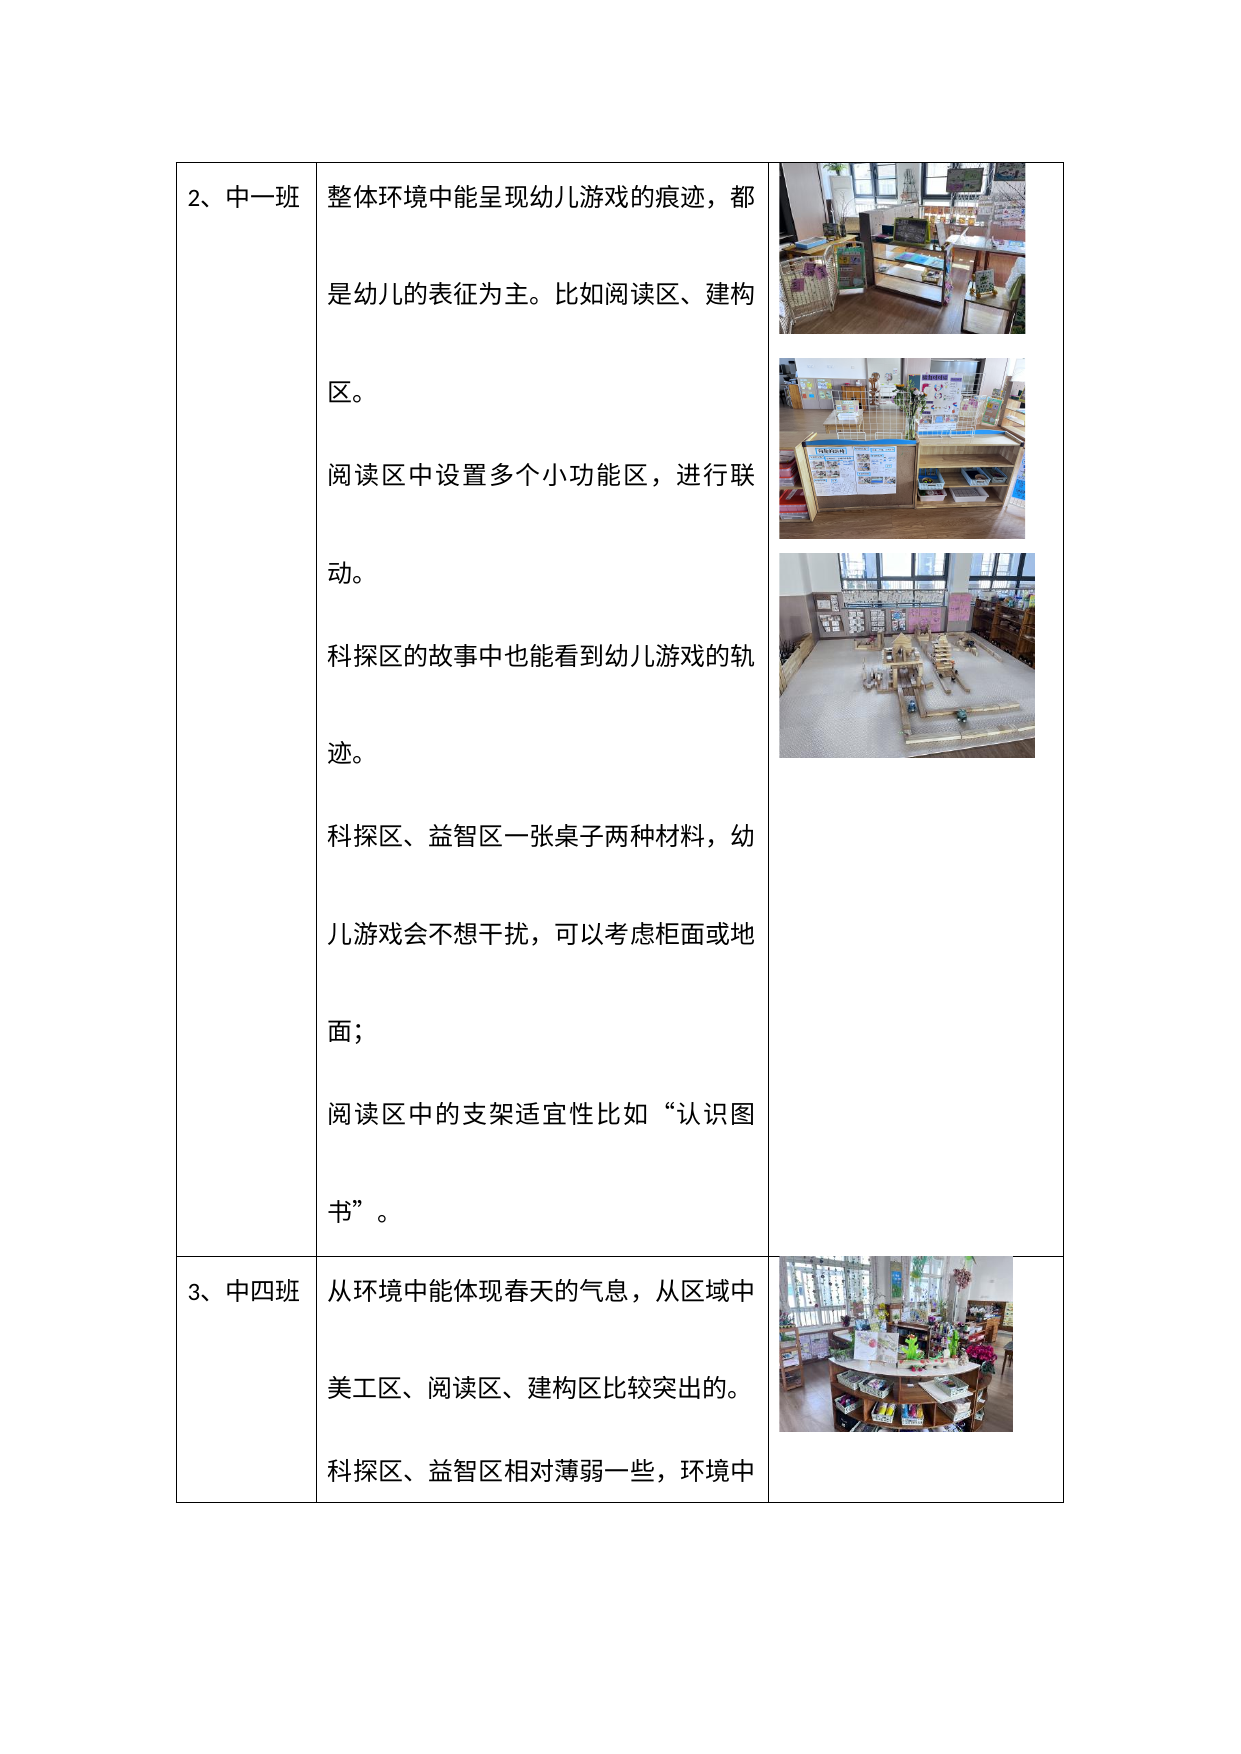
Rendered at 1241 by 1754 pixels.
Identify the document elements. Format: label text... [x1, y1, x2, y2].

picture [779, 1256, 1013, 1432]
table_cell 2、中一班 [177, 163, 316, 1256]
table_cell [317, 1257, 768, 1502]
picture [779, 358, 1026, 539]
table_cell 3、中四班 [177, 1257, 316, 1502]
picture [779, 553, 1035, 758]
picture [779, 163, 1026, 334]
table_cell [769, 1257, 1063, 1502]
table_cell [769, 163, 1063, 1256]
table_cell 整体环境中能呈现幼儿游戏的痕迹，都是幼儿的表征为主。比如阅读区、建构区。 阅读区中设置多个小功能区，进行联动。 科探区的故事中也能看到幼儿游戏的轨迹。 科探区、益智区一张桌子两种材料，幼儿游戏会不想干扰，可以考虑柜面或地面； 阅读区中的支架适宜性比如“认识图书”。 [317, 163, 768, 1256]
